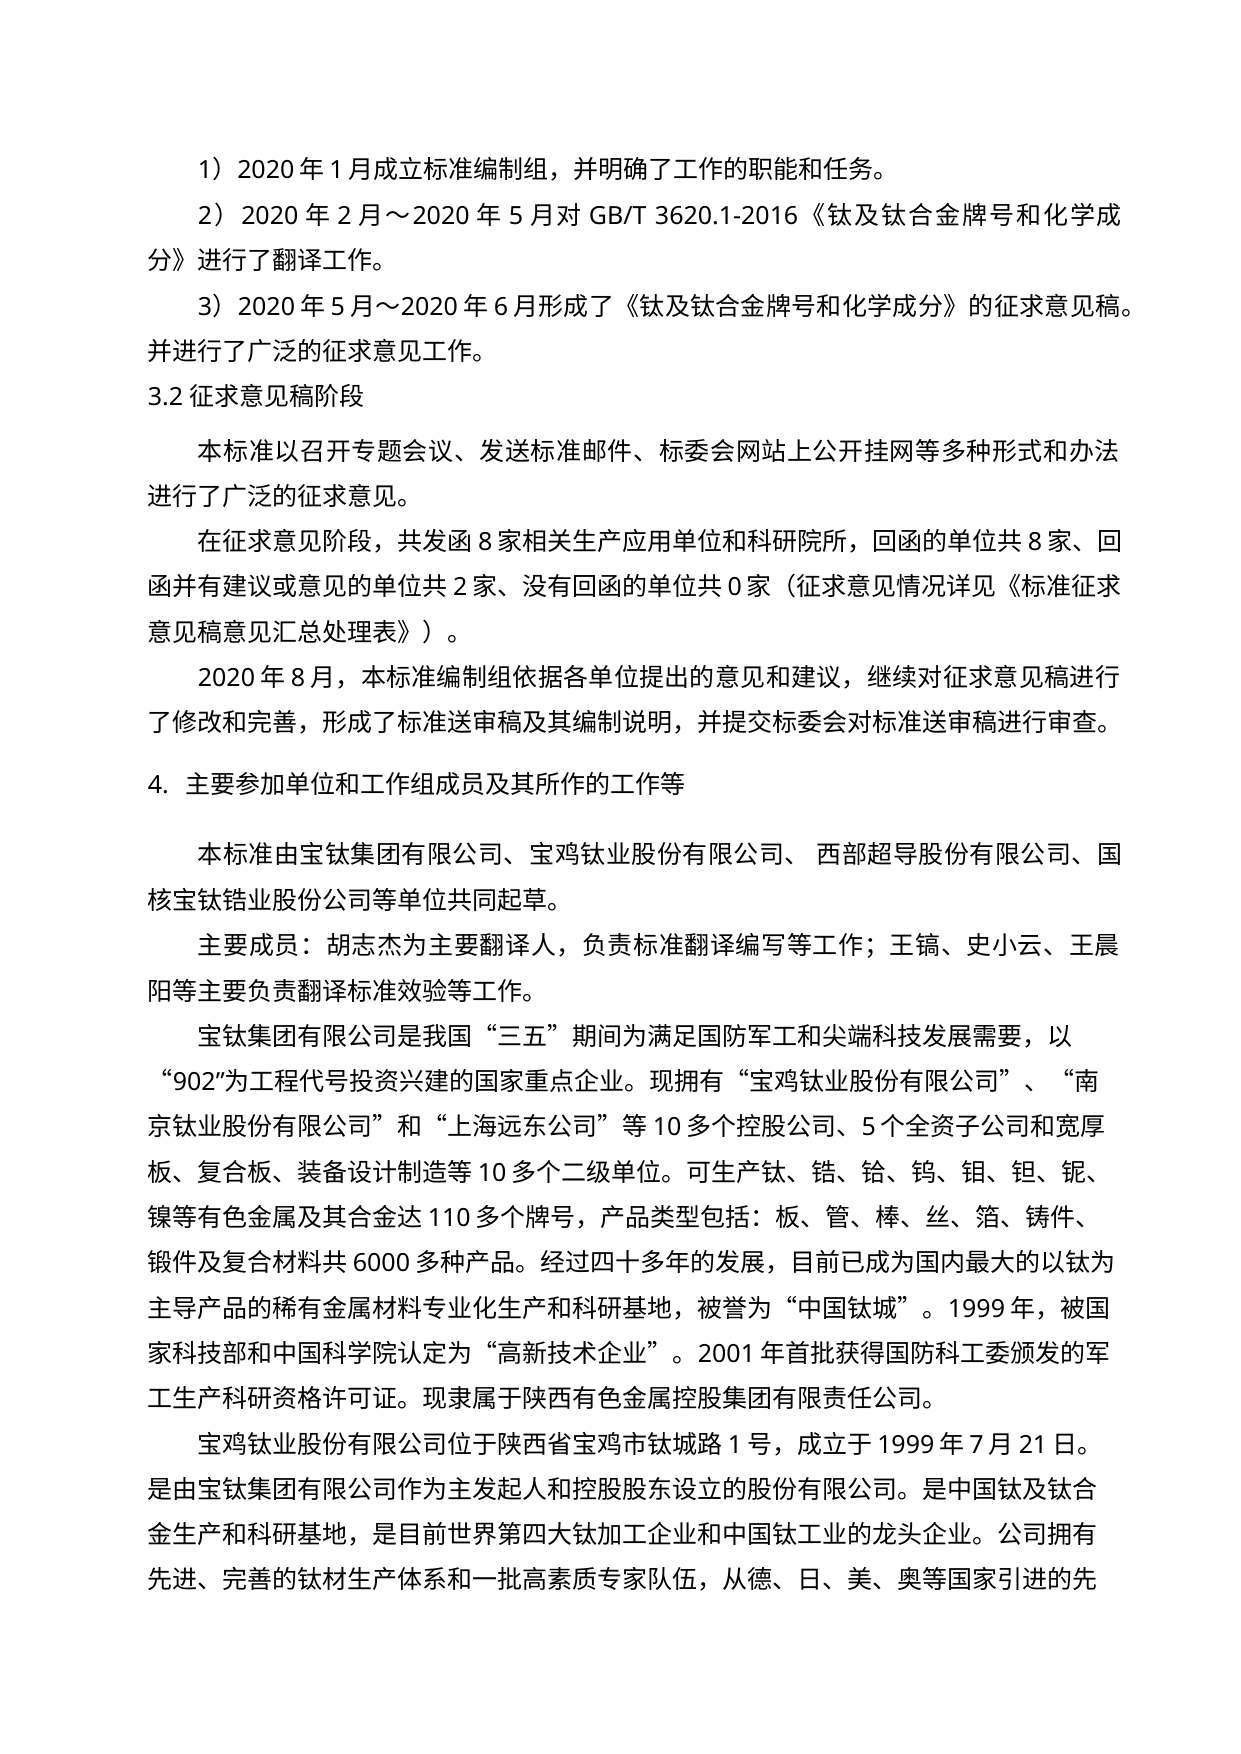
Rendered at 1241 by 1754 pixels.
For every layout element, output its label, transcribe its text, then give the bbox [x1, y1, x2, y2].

list 主要参加单位和工作组成员及其所作的工作等 [148, 764, 1122, 801]
list 主要成员：胡志杰为主要翻译人，负责标准翻译编写等工作；王镐、史小云、王晨阳等主要负责翻译标准效验等工作。 [148, 926, 1122, 1007]
text 在征求意见阶段，共发函8家相关生产应用单位和科研院所，回函的单位共8家、回函并有建议或意见的单位共2家、没有回函的单位共0家（征求意见情况详见《标准征求意见稿意见汇总处理表》）。 [148, 522, 1122, 648]
text 2）2020年2月～2020年5月对GB/T 3620.1-2016《钛及钛合金牌号和化学成分》进行了翻译工作。 [148, 195, 1122, 277]
text 3）2020年5月～2020年6月形成了《钛及钛合金牌号和化学成分》的征求意见稿。并进行了广泛的征求意见工作。 [148, 286, 1122, 367]
list 宝钛集团有限公司是我国“三五”期间为满足国防军工和尖端科技发展需要，以“902”为工程代号投资兴建的国家重点企业。现拥有“宝鸡钛业股份有限公司”、“南京钛业股份有限公司”和“上海远东公司”等10多个控股公司、5个全资子公司和宽厚板、复合板、装备设计制造等10多个二级单位。可生产钛、锆、铪、钨、钼、钽、铌、镍等有色金属及其合金达110多个牌号，产品类型包括：板、管、棒、丝、箔、铸件、锻件及复合材料共6000多种产品。经过四十多年的发展，目前已成为国内最大的以钛为主导产品的稀有金属材料专业化生产和科研基地，被誉为“中国钛城”。1999年，被国家科技部和中国科学院认定为“高新技术企业”。2001年首批获得国防科工委颁发的军工生产科研资格许可证。现隶属于陕西有色金属控股集团有限责任公司。 [148, 1016, 1122, 1415]
list 本标准由宝钛集团有限公司、宝鸡钛业股份有限公司、 西部超导股份有限公司、国核宝钛锆业股份公司等单位共同起草。 [148, 835, 1122, 917]
text 本标准以召开专题会议、发送标准邮件、标委会网站上公开挂网等多种形式和办法进行了广泛的征求意见。 [148, 431, 1122, 512]
text 2020年8月，本标准编制组依据各单位提出的意见和建议，继续对征求意见稿进行了修改和完善，形成了标准送审稿及其编制说明，并提交标委会对标准送审稿进行审查。 [148, 657, 1122, 739]
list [148, 1424, 1122, 1596]
text 3.2 征求意见稿阶段 [148, 377, 1122, 413]
text 1）2020年1月成立标准编制组，并明确了工作的职能和任务。 [148, 150, 1122, 186]
